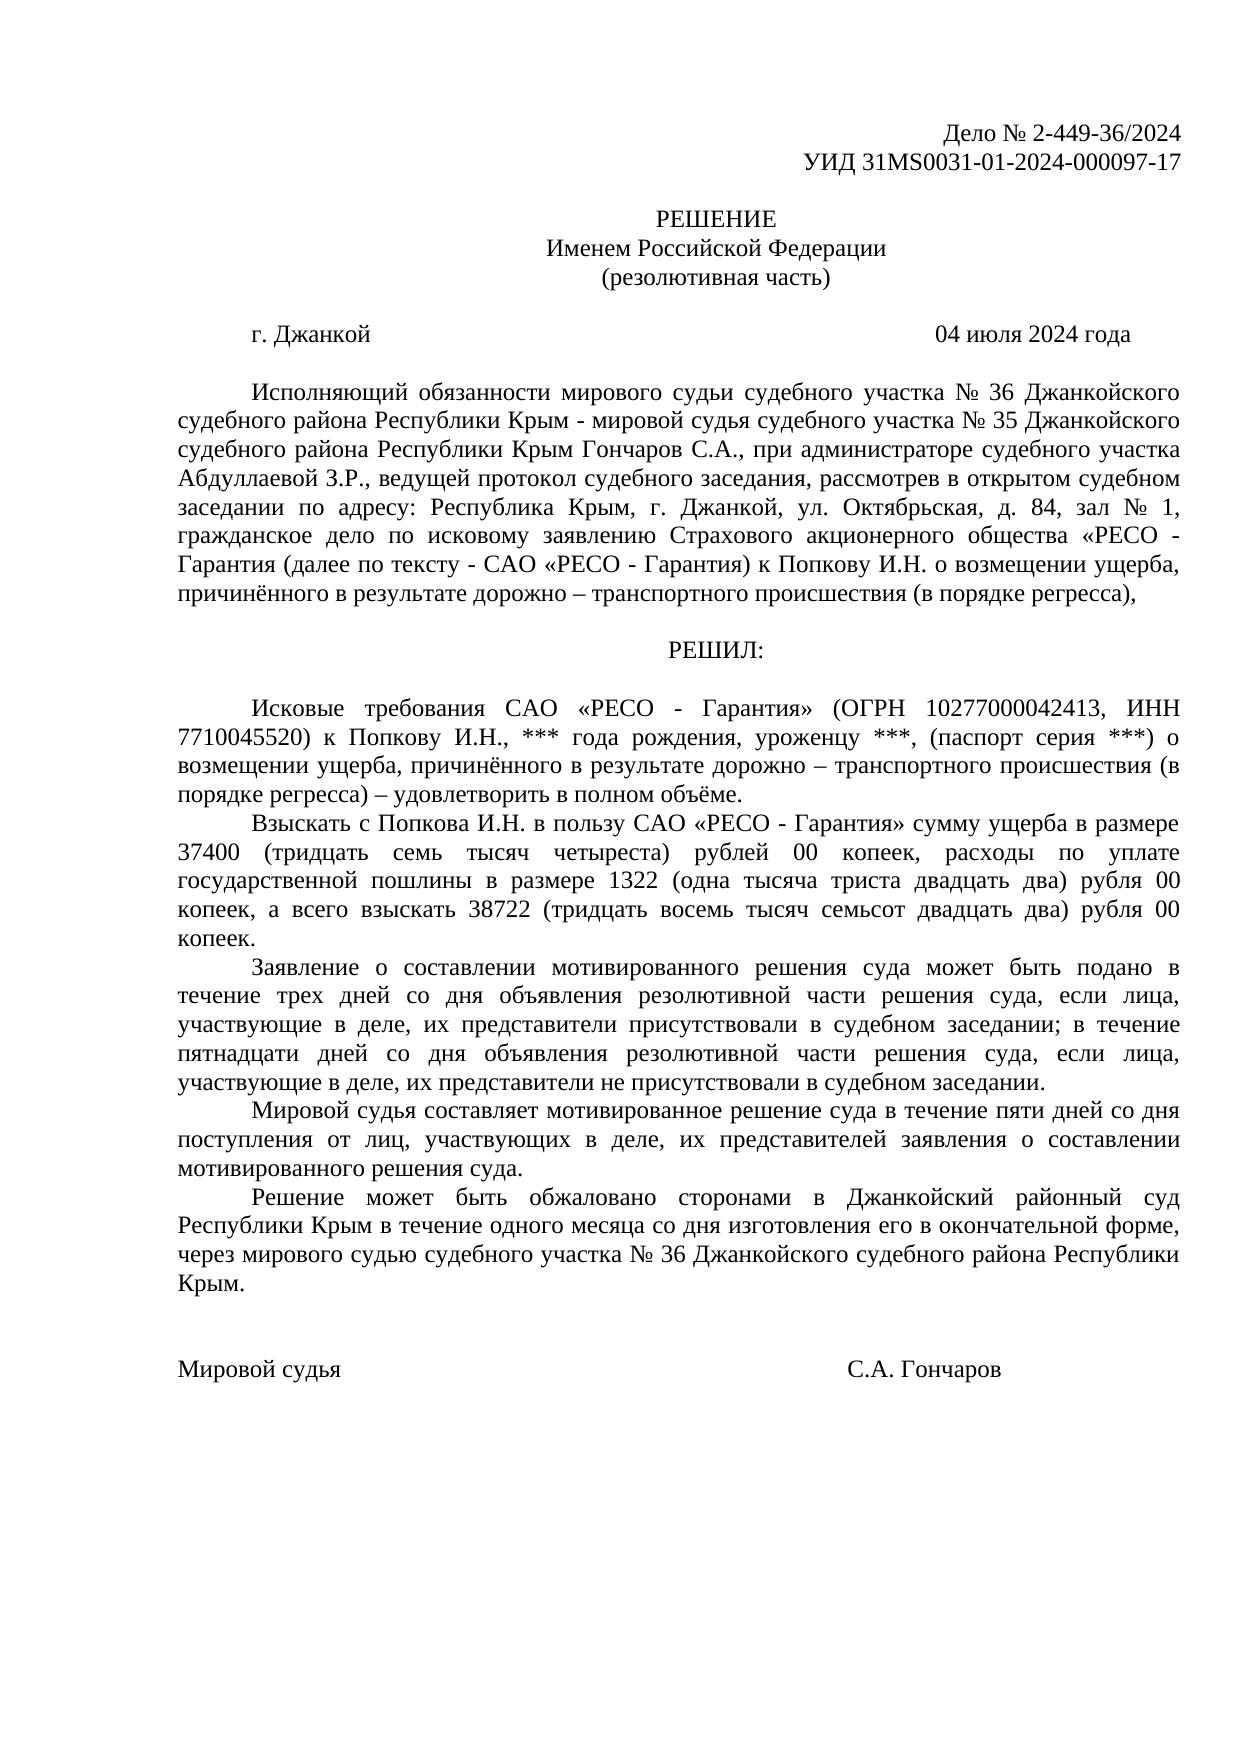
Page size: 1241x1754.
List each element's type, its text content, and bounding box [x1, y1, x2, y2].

text г. Джанкой 04 июля 2024 года [177, 319, 1181, 377]
text Именем Российской Федерации [177, 233, 1181, 262]
text Исковые требования САО «РЕСО - Гарантия» (ОГРН 10277000042413, ИНН 7710045520) к Попкову И.Н., *** года рождения, уроженцу ***, (паспорт серия ***) о возмещении ущерба, причинённого в результате дорожно – транспортного происшествия (в порядке регресса) – удовлетворить в полном объёме. [177, 693, 1181, 808]
text УИД 31MS0031-01-2024-000097-17 [177, 147, 1181, 176]
text Исполняющий обязанности мирового судьи судебного участка № 36 Джанкойского судебного района Республики Крым - мировой судья судебного участка № 35 Джанкойского судебного района Республики Крым Гончаров С.А., при администраторе судебного участка Абдуллаевой З.Р., ведущей протокол судебного заседания, рассмотрев в открытом судебном заседании по адресу: Республика Крым, г. Джанкой, ул. Октябрьская, д. 84, зал № 1, гражданское дело по исковому заявлению Страхового акционерного общества «РЕСО - Гарантия (далее по тексту - САО «РЕСО - Гарантия) к Попкову И.Н. о возмещении ущерба, причинённого в результате дорожно – транспортного происшествия (в порядке регресса), [177, 377, 1181, 607]
text РЕШИЛ: [177, 636, 1181, 664]
text Мировой судья составляет мотивированное решение суда в течение пяти дней со дня поступления от лиц, участвующих в деле, их представителей заявления о составлении мотивированного решения суда. [177, 1096, 1181, 1182]
text Дело № 2-449-36/2024 [177, 118, 1181, 147]
text Заявление о составлении мотивированного решения суда может быть подано в течение трех дней со дня объявления резолютивной части решения суда, если лица, участвующие в деле, их представители присутствовали в судебном заседании; в течение пятнадцати дней со дня объявления резолютивной части решения суда, если лица, участвующие в деле, их представители не присутствовали в судебном заседании. [177, 952, 1181, 1096]
text Мировой судья С.А. Гончаров [177, 1354, 1181, 1383]
text РЕШЕНИЕ [177, 204, 1181, 233]
text Взыскать с Попкова И.Н. в пользу САО «РЕСО - Гарантия» сумму ущерба в размере 37400 (тридцать семь тысяч четыреста) рублей 00 копеек, расходы по уплате государственной пошлины в размере 1322 (одна тысяча триста двадцать два) рубля 00 копеек, а всего взыскать 38722 (тридцать восемь тысяч семьсот двадцать два) рубля 00 копеек. [177, 808, 1181, 952]
text Решение может быть обжаловано сторонами в Джанкойский районный суд Республики Крым в течение одного месяца со дня изготовления его в окончательной форме, через мирового судью судебного участка № 36 Джанкойского судебного района Республики Крым. [177, 1182, 1181, 1297]
text (резолютивная часть) [177, 262, 1181, 291]
